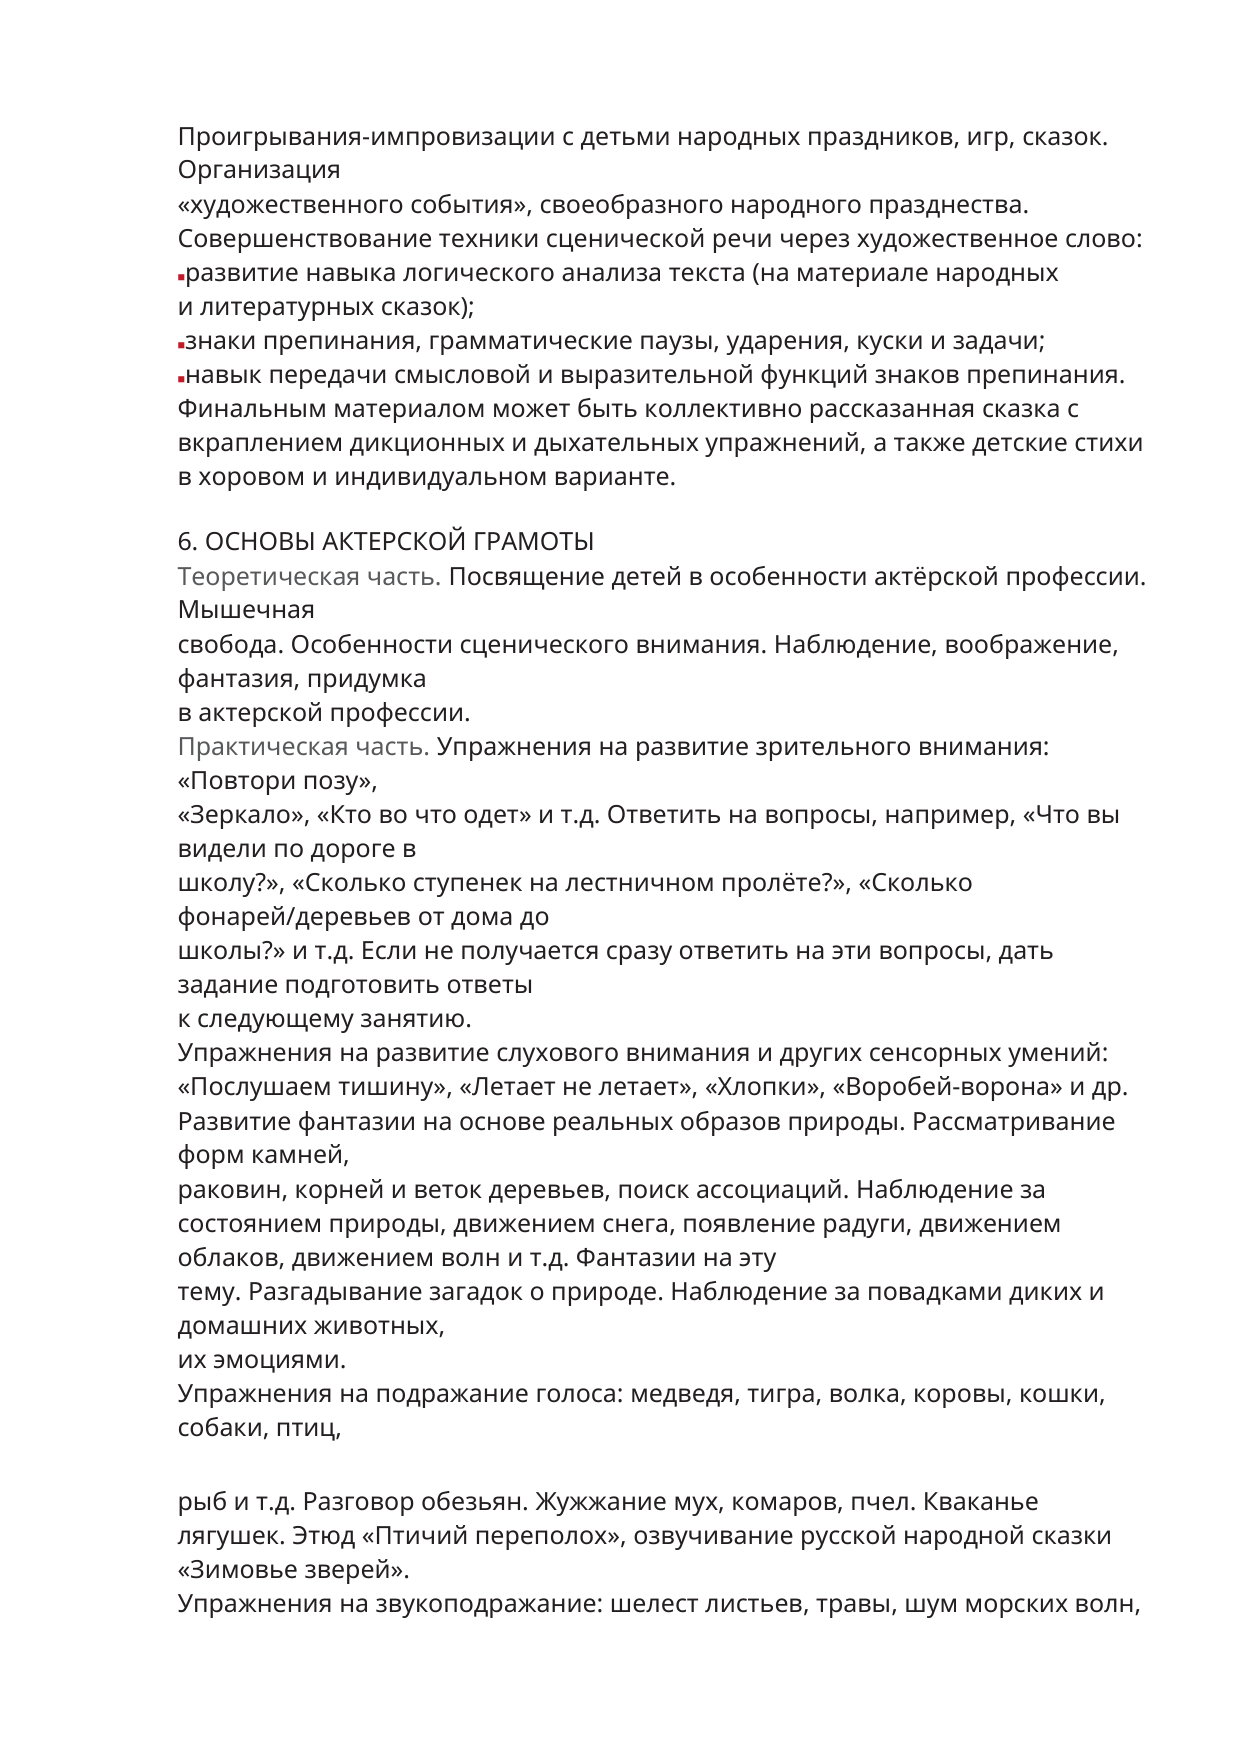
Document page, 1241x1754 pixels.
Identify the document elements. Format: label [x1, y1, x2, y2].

text [177, 118, 1152, 1620]
